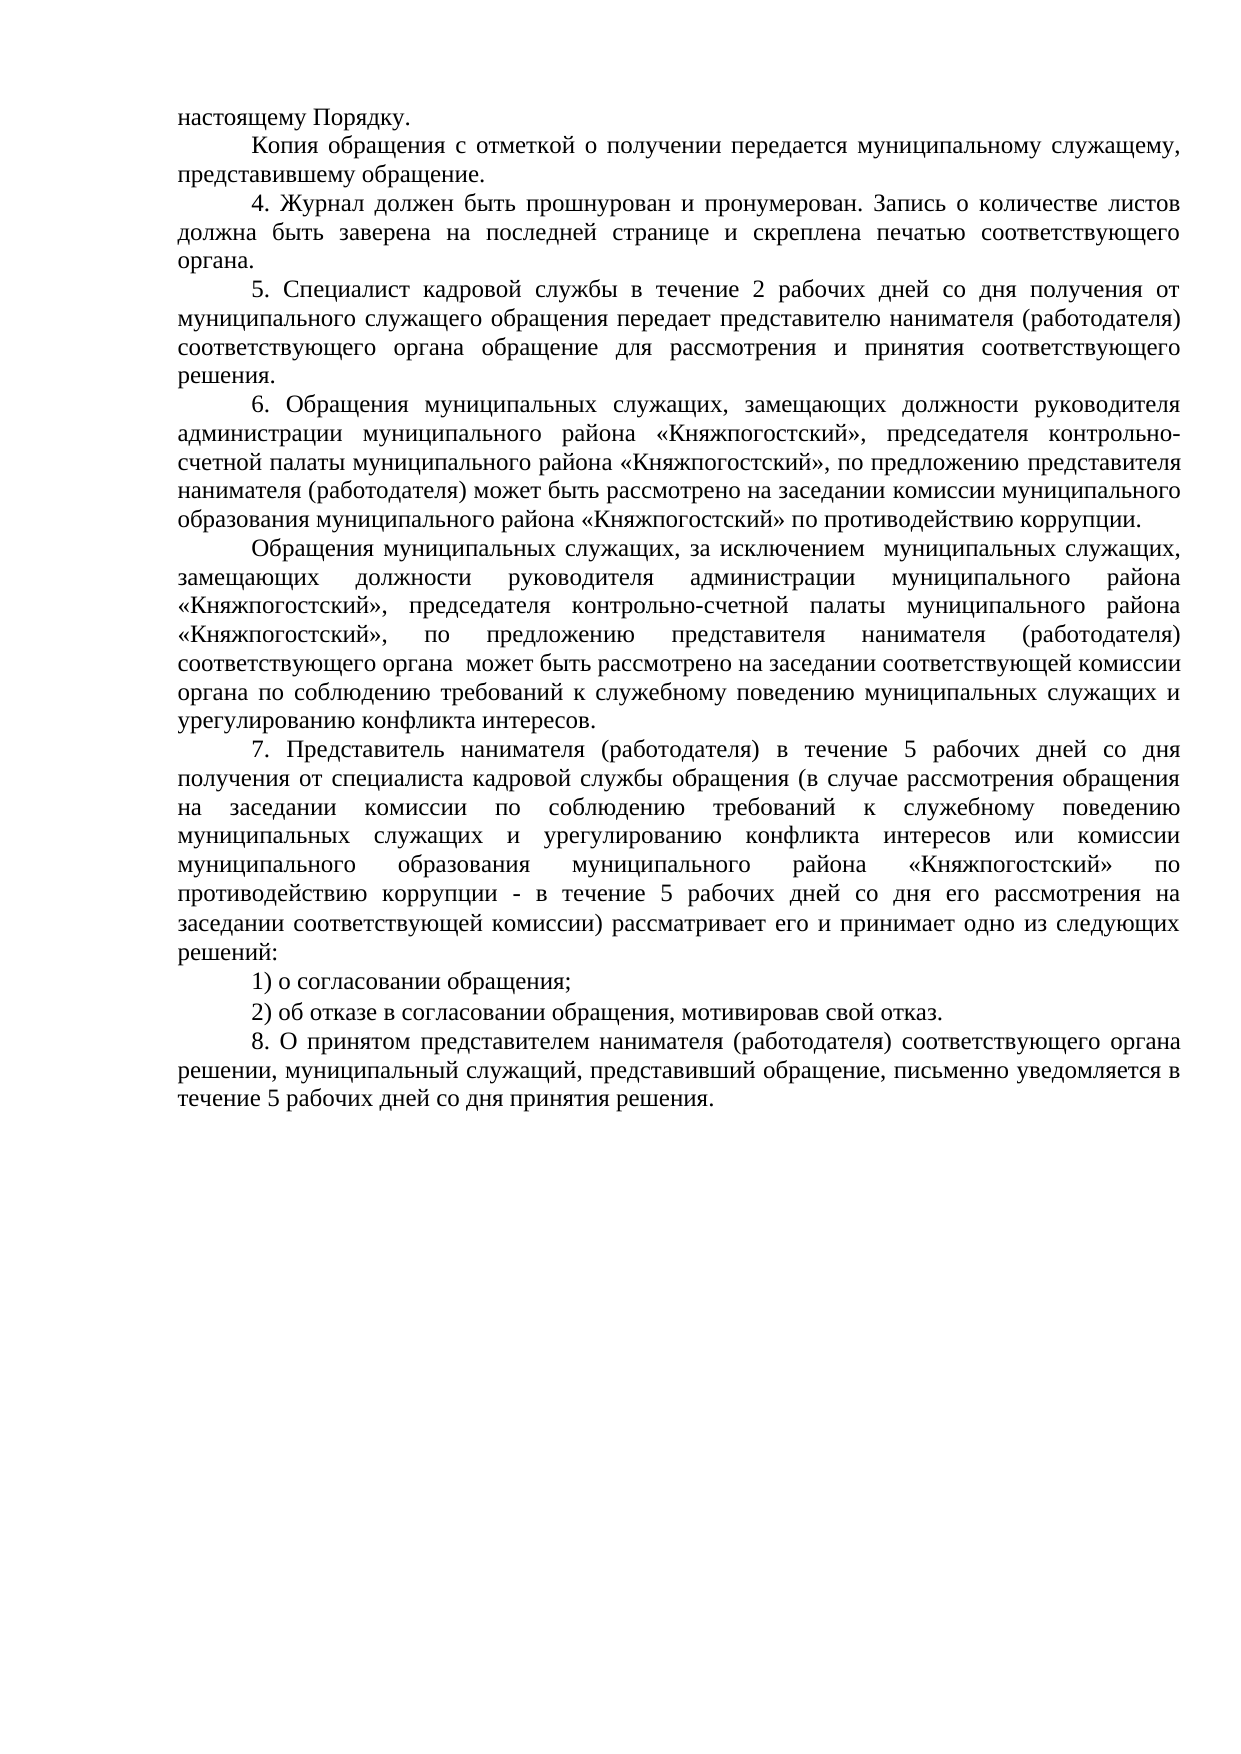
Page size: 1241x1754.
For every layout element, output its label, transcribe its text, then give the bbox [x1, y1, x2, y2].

text Обращения муниципальных служащих, за исключением муниципальных служащих, замещающих должности руководителя администрации муниципального района «Княжпогостский», председателя контрольно-счетной палаты муниципального района «Княжпогостский», по предложению представителя нанимателя (работодателя) соответствующего органа может быть рассмотрено на заседании соответствующей комиссии органа по соблюдению требований к служебному поведению муниципальных служащих и урегулированию конфликта интересов. [177, 533, 1181, 734]
text 8. О принятом представителем нанимателя (работодателя) соответствующего органа решении, муниципальный служащий, представивший обращение, письменно уведомляется в течение 5 рабочих дней со дня принятия решения. [177, 1026, 1181, 1112]
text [177, 102, 1181, 131]
text Копия обращения с отметкой о получении передается муниципальному служащему, представившему обращение. [177, 131, 1181, 188]
text 6. Обращения муниципальных служащих, замещающих должности руководителя администрации муниципального района «Княжпогостский», председателя контрольно-счетной палаты муниципального района «Княжпогостский», по предложению представителя нанимателя (работодателя) может быть рассмотрено на заседании комиссии муниципального образования муниципального района «Княжпогостский» по противодействию коррупции. [177, 389, 1181, 533]
text 2) об отказе в согласовании обращения, мотивировав свой отказ. [177, 997, 1181, 1026]
text 5. Специалист кадровой службы в течение 2 рабочих дней со дня получения от муниципального служащего обращения передает представителю нанимателя (работодателя) соответствующего органа обращение для рассмотрения и принятия соответствующего решения. [177, 274, 1181, 389]
text 7. Представитель нанимателя (работодателя) в течение 5 рабочих дней со дня получения от специалиста кадровой службы обращения (в случае рассмотрения обращения на заседании комиссии по соблюдению требований к служебному поведению муниципальных служащих и урегулированию конфликта интересов или комиссии муниципального образования муниципального района «Княжпогостский» по противодействию коррупции - в течение 5 рабочих дней со дня его рассмотрения на заседании соответствующей комиссии) рассматривает его и принимает одно из следующих решений: [177, 734, 1181, 966]
text 1) о согласовании обращения; [177, 966, 1181, 995]
text 4. Журнал должен быть прошнурован и пронумерован. Запись о количестве листов должна быть заверена на последней странице и скреплена печатью соответствующего органа. [177, 188, 1181, 274]
